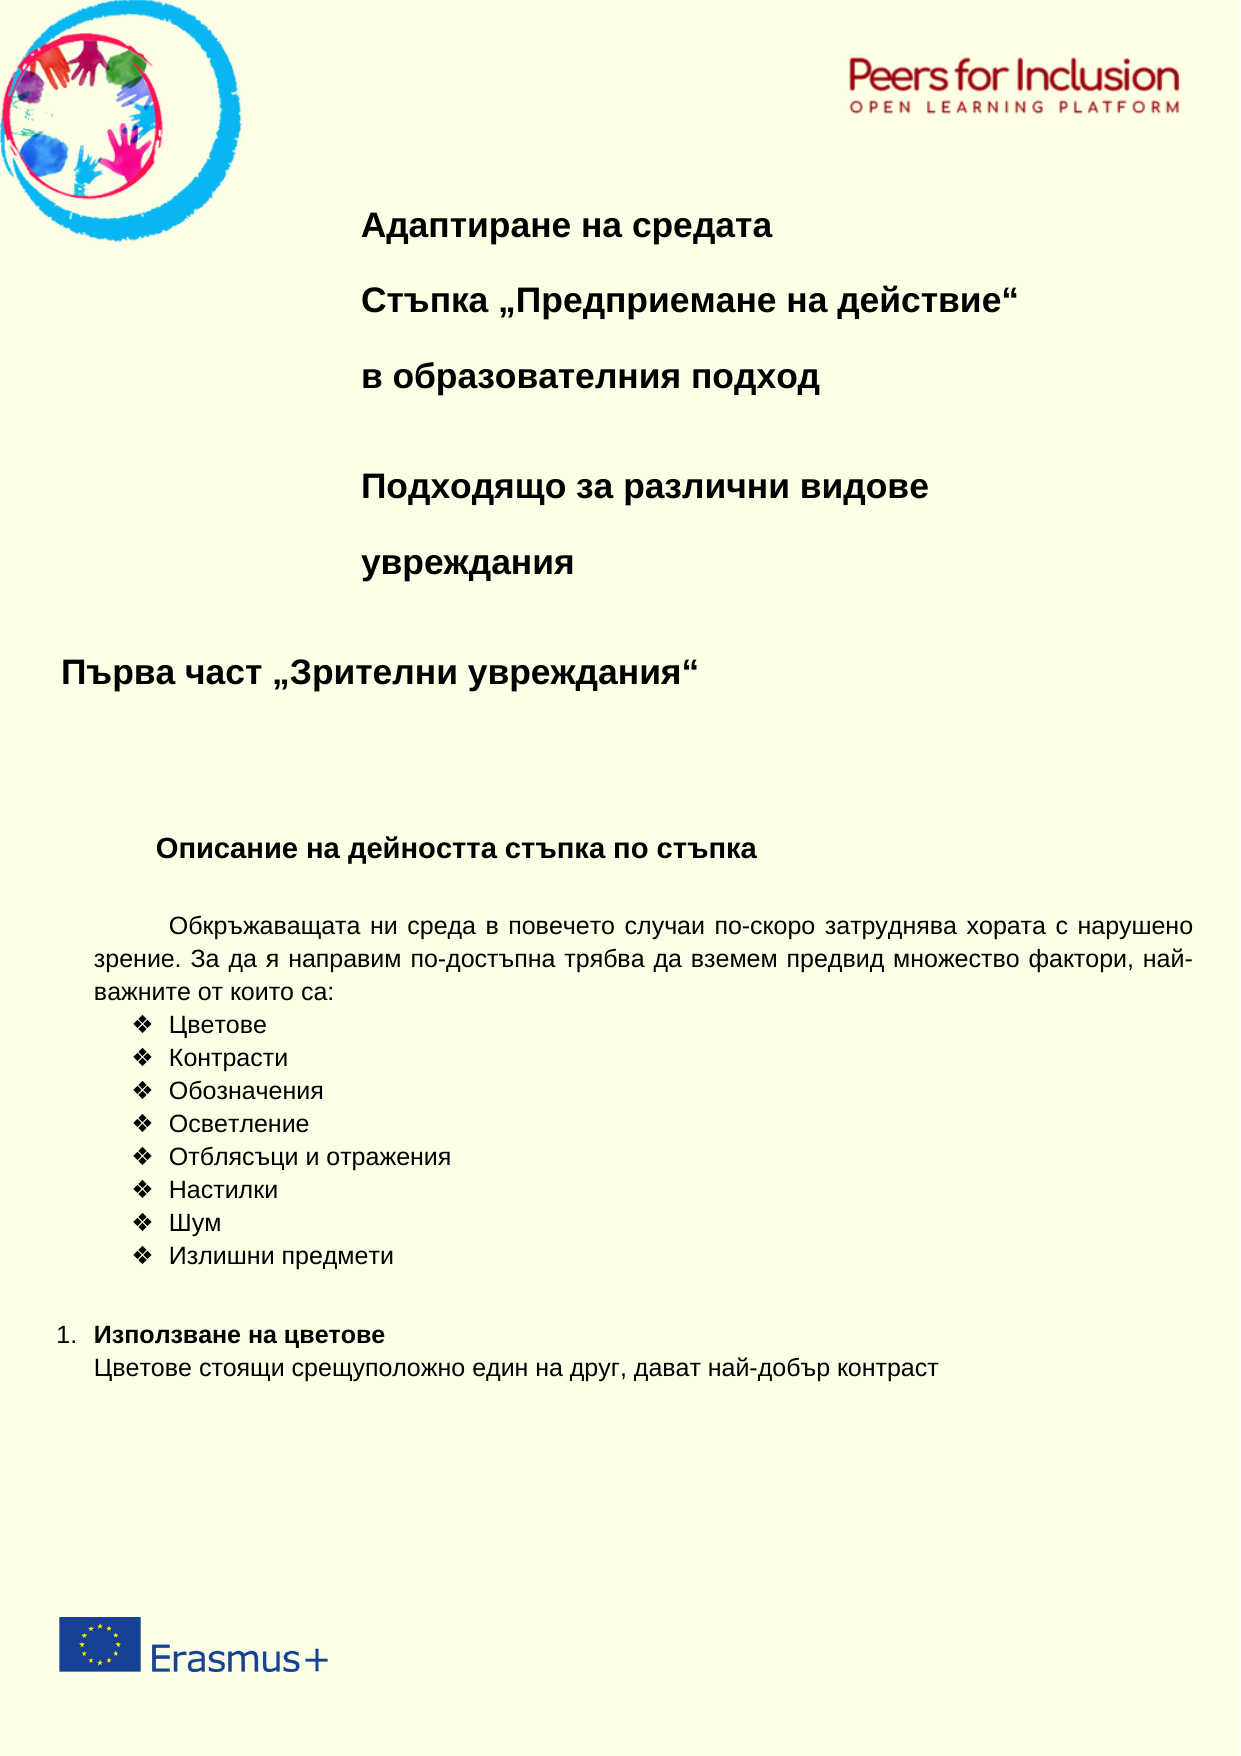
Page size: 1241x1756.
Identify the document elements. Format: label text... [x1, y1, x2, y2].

text Цветове стоящи срещуположно един на друг, дават най-добър контраст [94, 1353, 1194, 1381]
picture [842, 43, 1183, 128]
list Настилки [131, 1175, 1194, 1204]
subtitle Описание на дейността стъпка по стъпка [87, 832, 1194, 865]
list Шум [131, 1208, 1194, 1237]
text Първа част „Зрителни увреждания“ [61, 651, 1045, 692]
list Отблясъци и отражения [131, 1142, 1194, 1171]
list Контрасти [131, 1043, 1194, 1072]
list Излишни предмети [131, 1241, 1194, 1270]
text Стъпка „Предприемане на действие“ в образователния подход [361, 279, 1045, 396]
list Обозначения [131, 1076, 1194, 1104]
list Осветление [131, 1109, 1194, 1138]
subtitle Адаптиране на средата [361, 204, 1194, 245]
list Използване на цветове [56, 1319, 1194, 1348]
picture [59, 1617, 328, 1672]
text Подходящо за различни видове увреждания [361, 465, 1045, 582]
list Цветове [131, 1010, 1194, 1038]
text Обкръжаващата ни среда в повечето случаи по-скоро затруднява хората с нарушено зрение. За да я направим по-достъпна трябва да вземем предвид множество фактори, най-важните от които са: [94, 911, 1194, 1006]
picture [0, 0, 252, 244]
